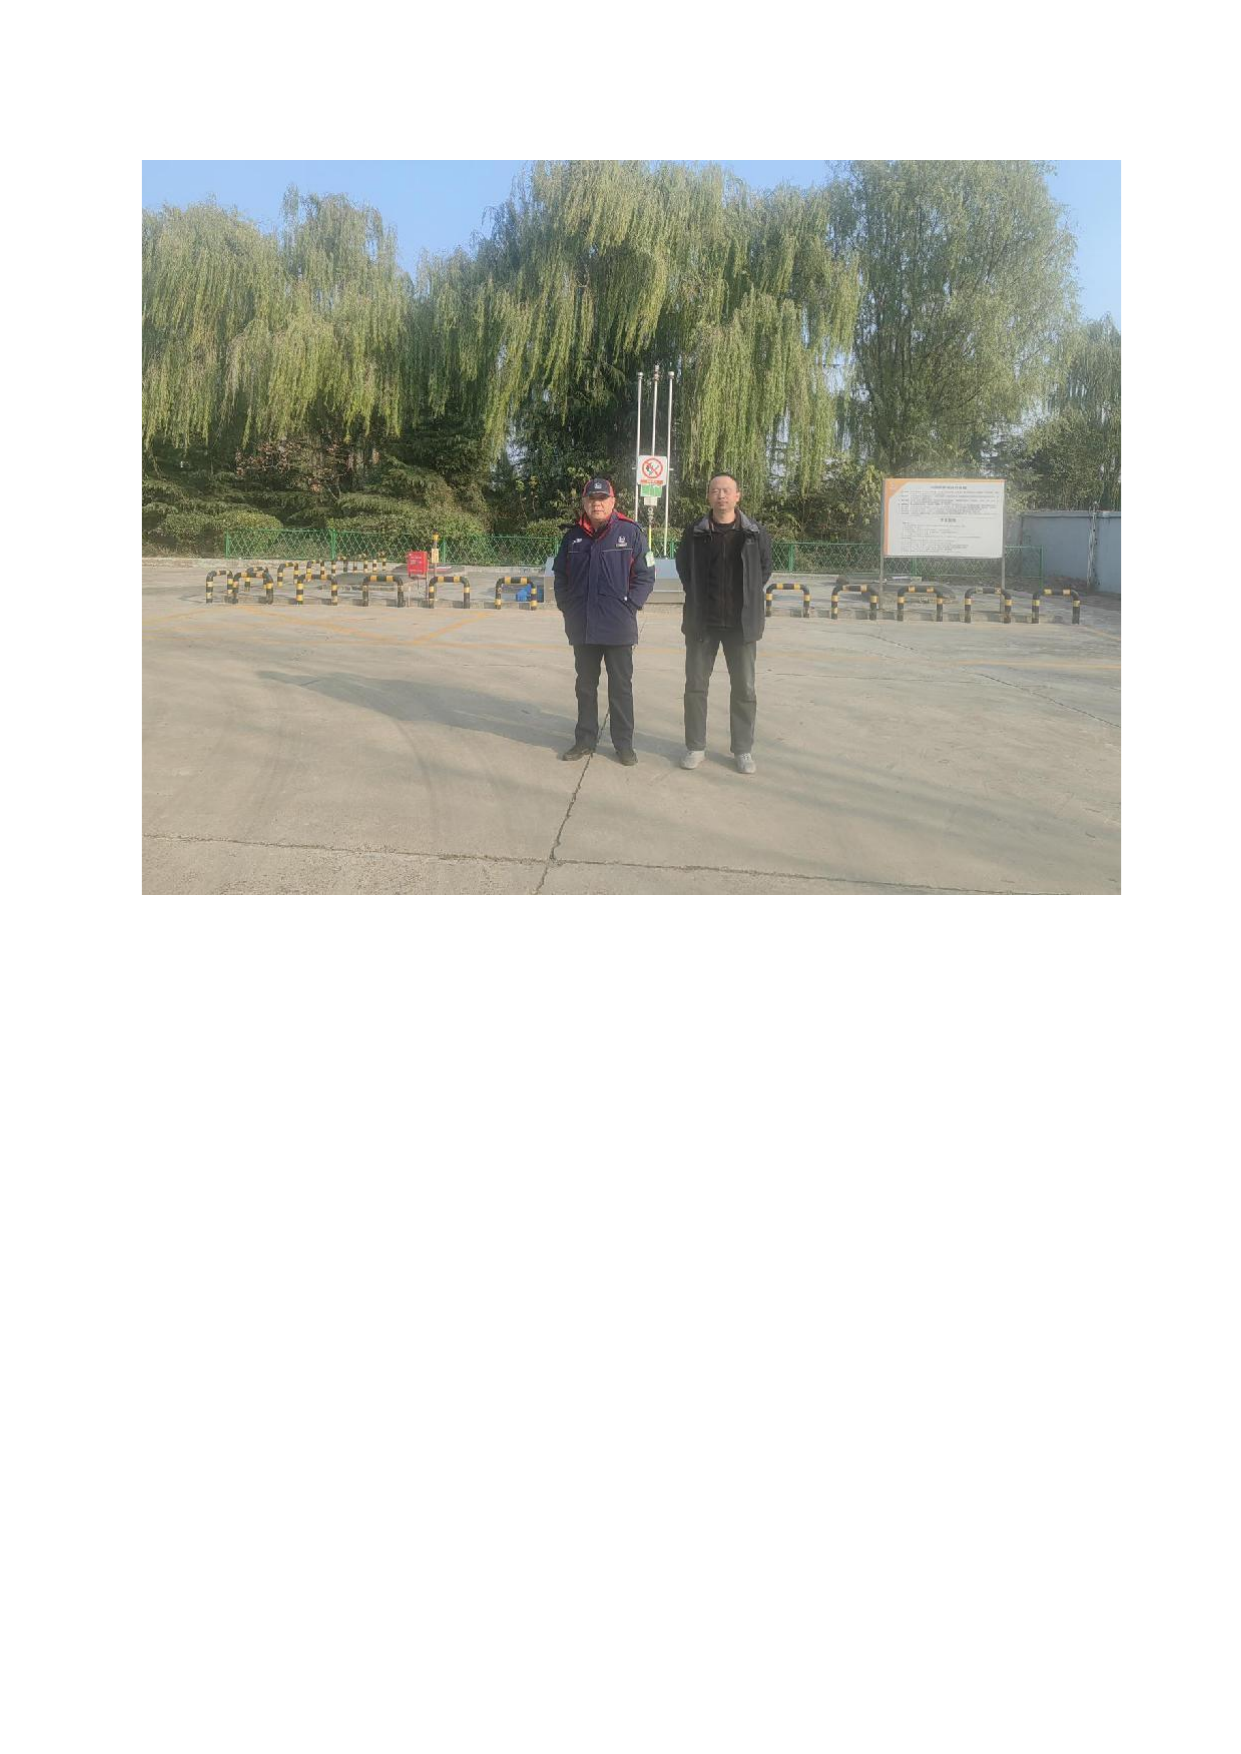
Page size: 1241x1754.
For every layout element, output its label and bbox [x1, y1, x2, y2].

picture [141, 160, 1122, 895]
